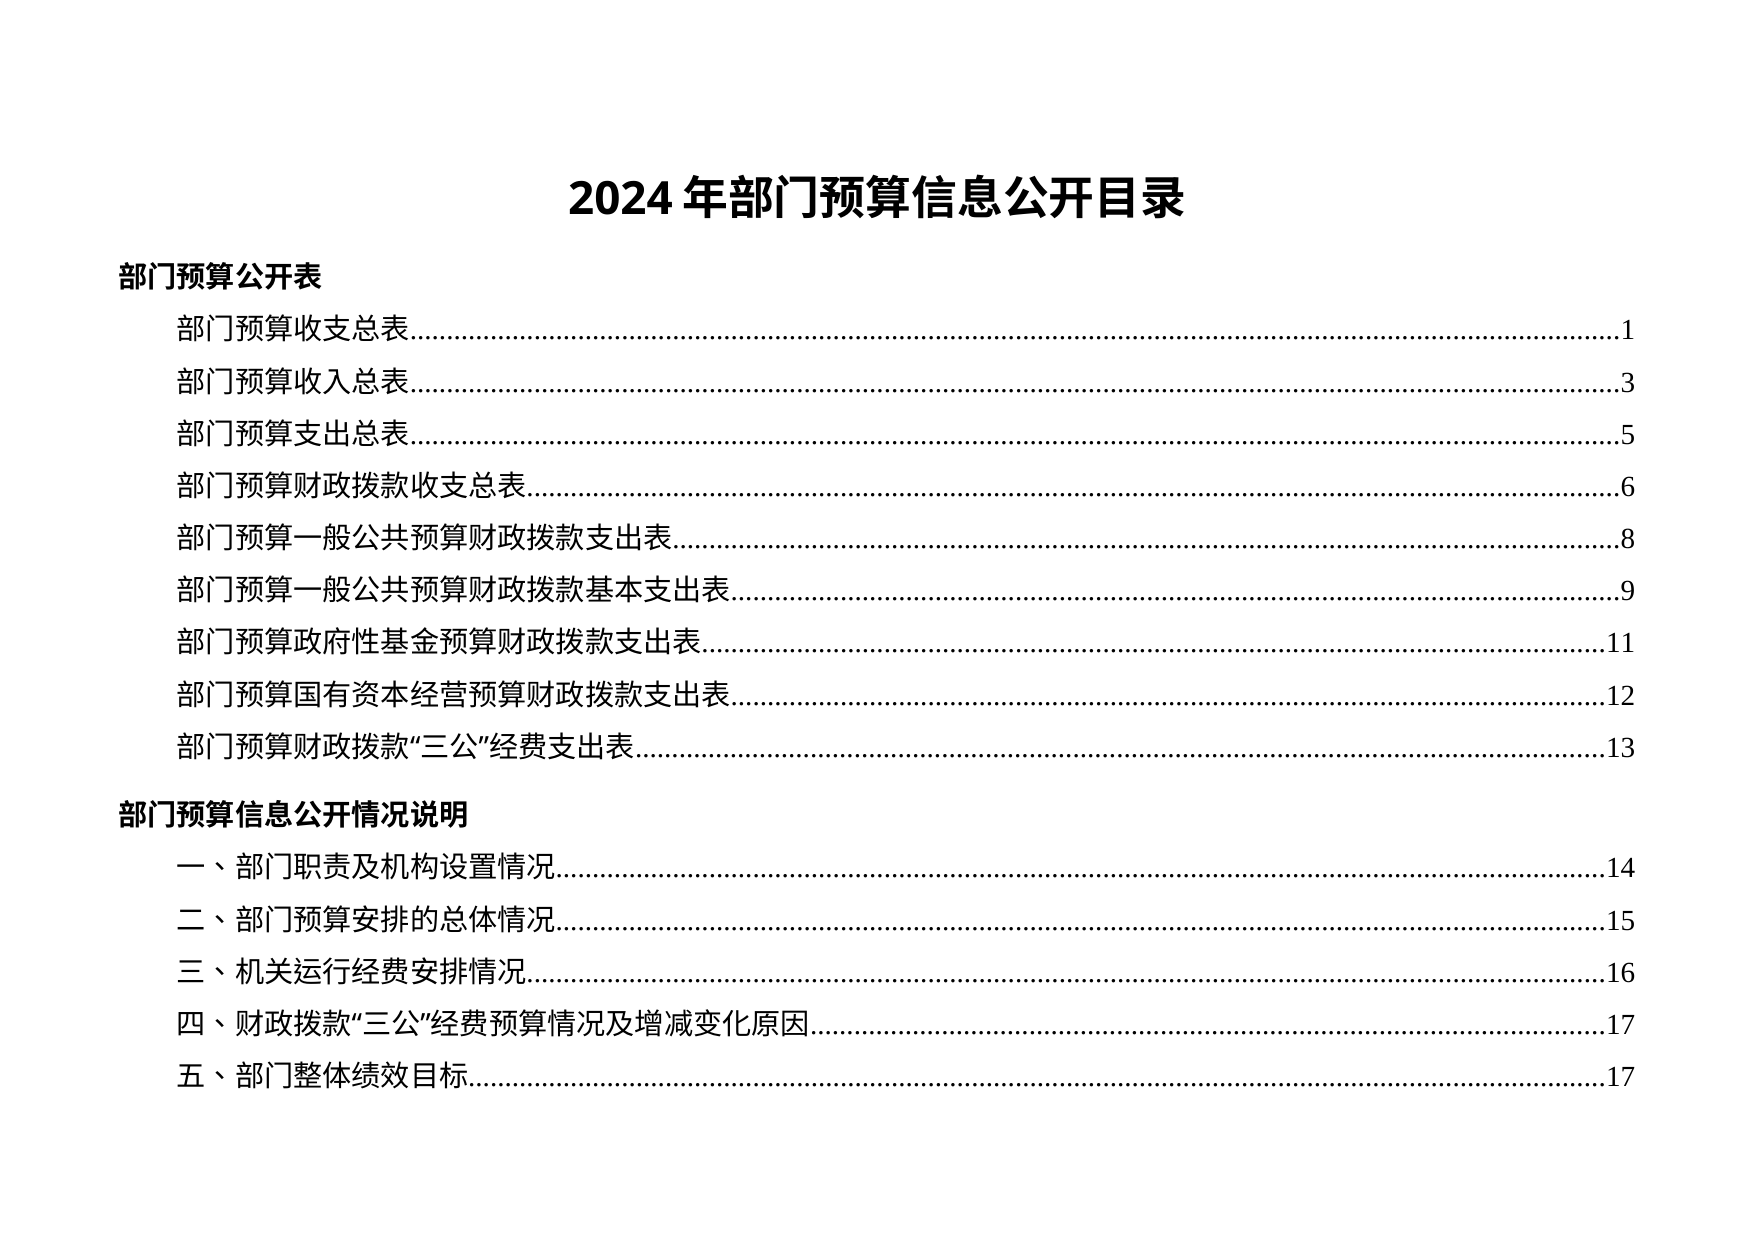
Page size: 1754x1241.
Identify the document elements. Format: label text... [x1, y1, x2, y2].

text 部门预算财政拨款“三公”经费支出表 13 [118, 726, 1636, 766]
text 三、机关运行经费安排情况 16 [118, 951, 1636, 991]
text 一、部门职责及机构设置情况 14 [118, 847, 1636, 886]
text 部门预算收支总表 1 [118, 309, 1636, 348]
text 二、部门预算安排的总体情况 15 [118, 899, 1636, 939]
text 部门预算国有资本经营预算财政拨款支出表 12 [118, 674, 1636, 714]
text 五、部门整体绩效目标 17 [118, 1056, 1636, 1095]
text 部门预算政府性基金预算财政拨款支出表 11 [118, 622, 1636, 661]
text 部门预算一般公共预算财政拨款基本支出表 9 [118, 569, 1636, 609]
text 部门预算一般公共预算财政拨款支出表 8 [118, 517, 1636, 557]
text 部门预算财政拨款收支总表 6 [118, 465, 1636, 505]
text 部门预算公开表 [118, 256, 1636, 296]
text 部门预算信息公开情况说明 [118, 794, 1636, 834]
text 四、财政拨款“三公”经费预算情况及增减变化原因 17 [118, 1003, 1636, 1043]
text 部门预算支出总表 5 [118, 413, 1636, 453]
text 部门预算收入总表 3 [118, 361, 1636, 401]
text 2024年部门预算信息公开目录 [118, 165, 1636, 228]
